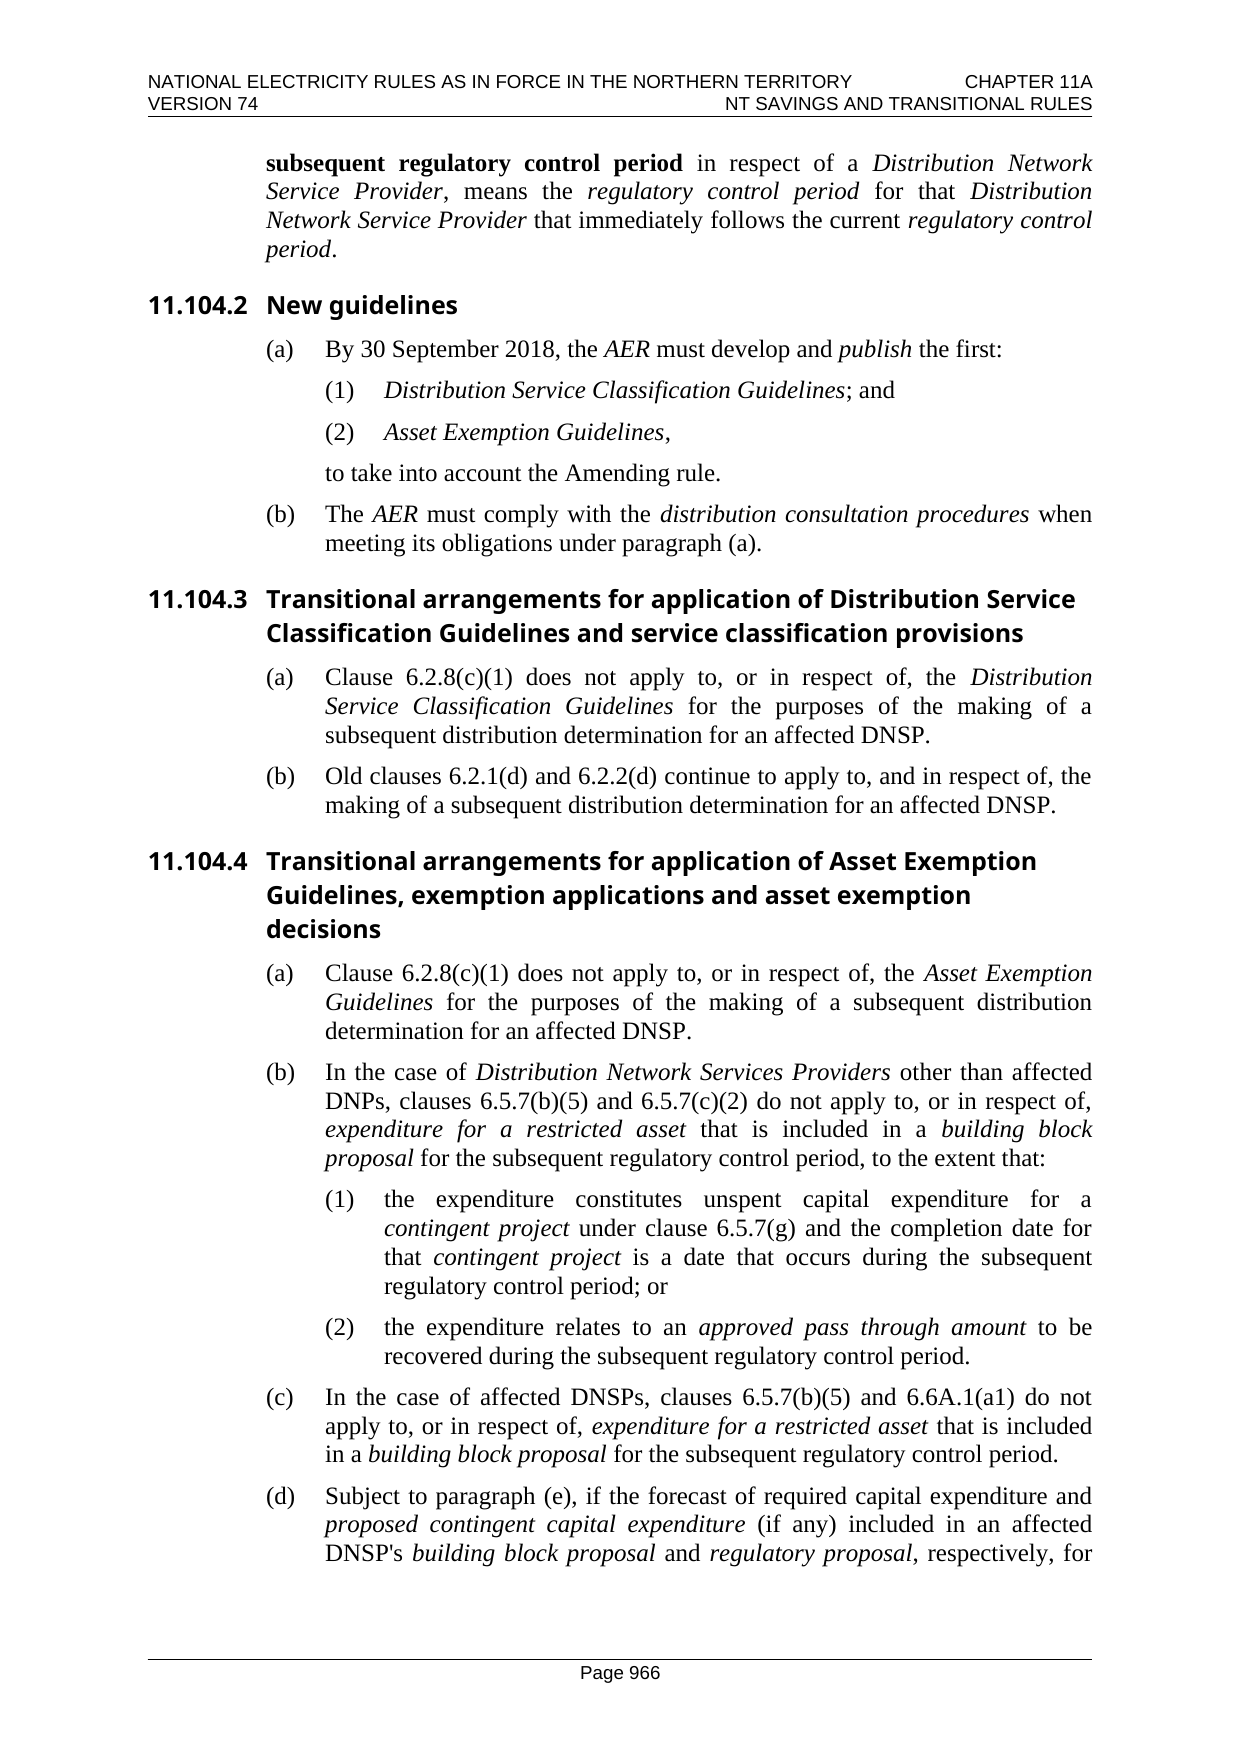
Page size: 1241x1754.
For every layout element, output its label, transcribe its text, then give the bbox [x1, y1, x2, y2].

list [266, 1481, 1092, 1567]
text to take into account the Amending rule. [325, 458, 1092, 487]
list (a) Clause 6.2.8(c)(1) does not apply to, or in respect of, the Distribution Service Classification Guidelines for the purposes of the making of a subsequent distribution determination for an affected DNSP. [266, 662, 1092, 749]
list (b) In the case of Distribution Network Services Providers other than affected DNPs, clauses 6.5.7(b)(5) and 6.5.7(c)(2) do not apply to, or in respect of, expenditure for a restricted asset that is included in a building block proposal for the subsequent regulatory control period, to the extent that: [266, 1057, 1092, 1172]
title 11.104.4 Transitional arrangements for application of Asset Exemption Guidelines, exemption applications and asset exemption decisions [148, 844, 1092, 946]
list (a) Clause 6.2.8(c)(1) does not apply to, or in respect of, the Asset Exemption Guidelines for the purposes of the making of a subsequent distribution determination for an affected DNSP. [266, 958, 1092, 1044]
list (b) Old clauses 6.2.1(d) and 6.2.2(d) continue to apply to, and in respect of, the making of a subsequent distribution determination for an affected DNSP. [266, 761, 1092, 819]
list (2) Asset Exemption Guidelines, [325, 417, 1092, 446]
list (2) the expenditure relates to an approved pass through amount to be recovered during the subsequent regulatory control period. [325, 1312, 1092, 1369]
list (b) The AER must comply with the distribution consultation procedures when meeting its obligations under paragraph (a). [266, 499, 1092, 557]
list (c) In the case of affected DNSPs, clauses 6.5.7(b)(5) and 6.6A.1(a1) do not apply to, or in respect of, expenditure for a restricted asset that is included in a building block proposal for the subsequent regulatory control period. [266, 1382, 1092, 1468]
list (1) Distribution Service Classification Guidelines; and [325, 376, 1092, 404]
title 11.104.3 Transitional arrangements for application of Distribution Service Classification Guidelines and service classification provisions [148, 582, 1092, 650]
list (a) By 30 September 2018, the AER must develop and publish the first: [266, 334, 1092, 363]
text subsequent regulatory control period in respect of a Distribution Network Service Provider, means the regulatory control period for that Distribution Network Service Provider that immediately follows the current regulatory control period. [266, 148, 1092, 263]
list (1) the expenditure constitutes unspent capital expenditure for a contingent project under clause 6.5.7(g) and the completion date for that contingent project is a date that occurs during the subsequent regulatory control period; or [325, 1184, 1092, 1299]
title 11.104.2 New guidelines [148, 288, 1092, 322]
